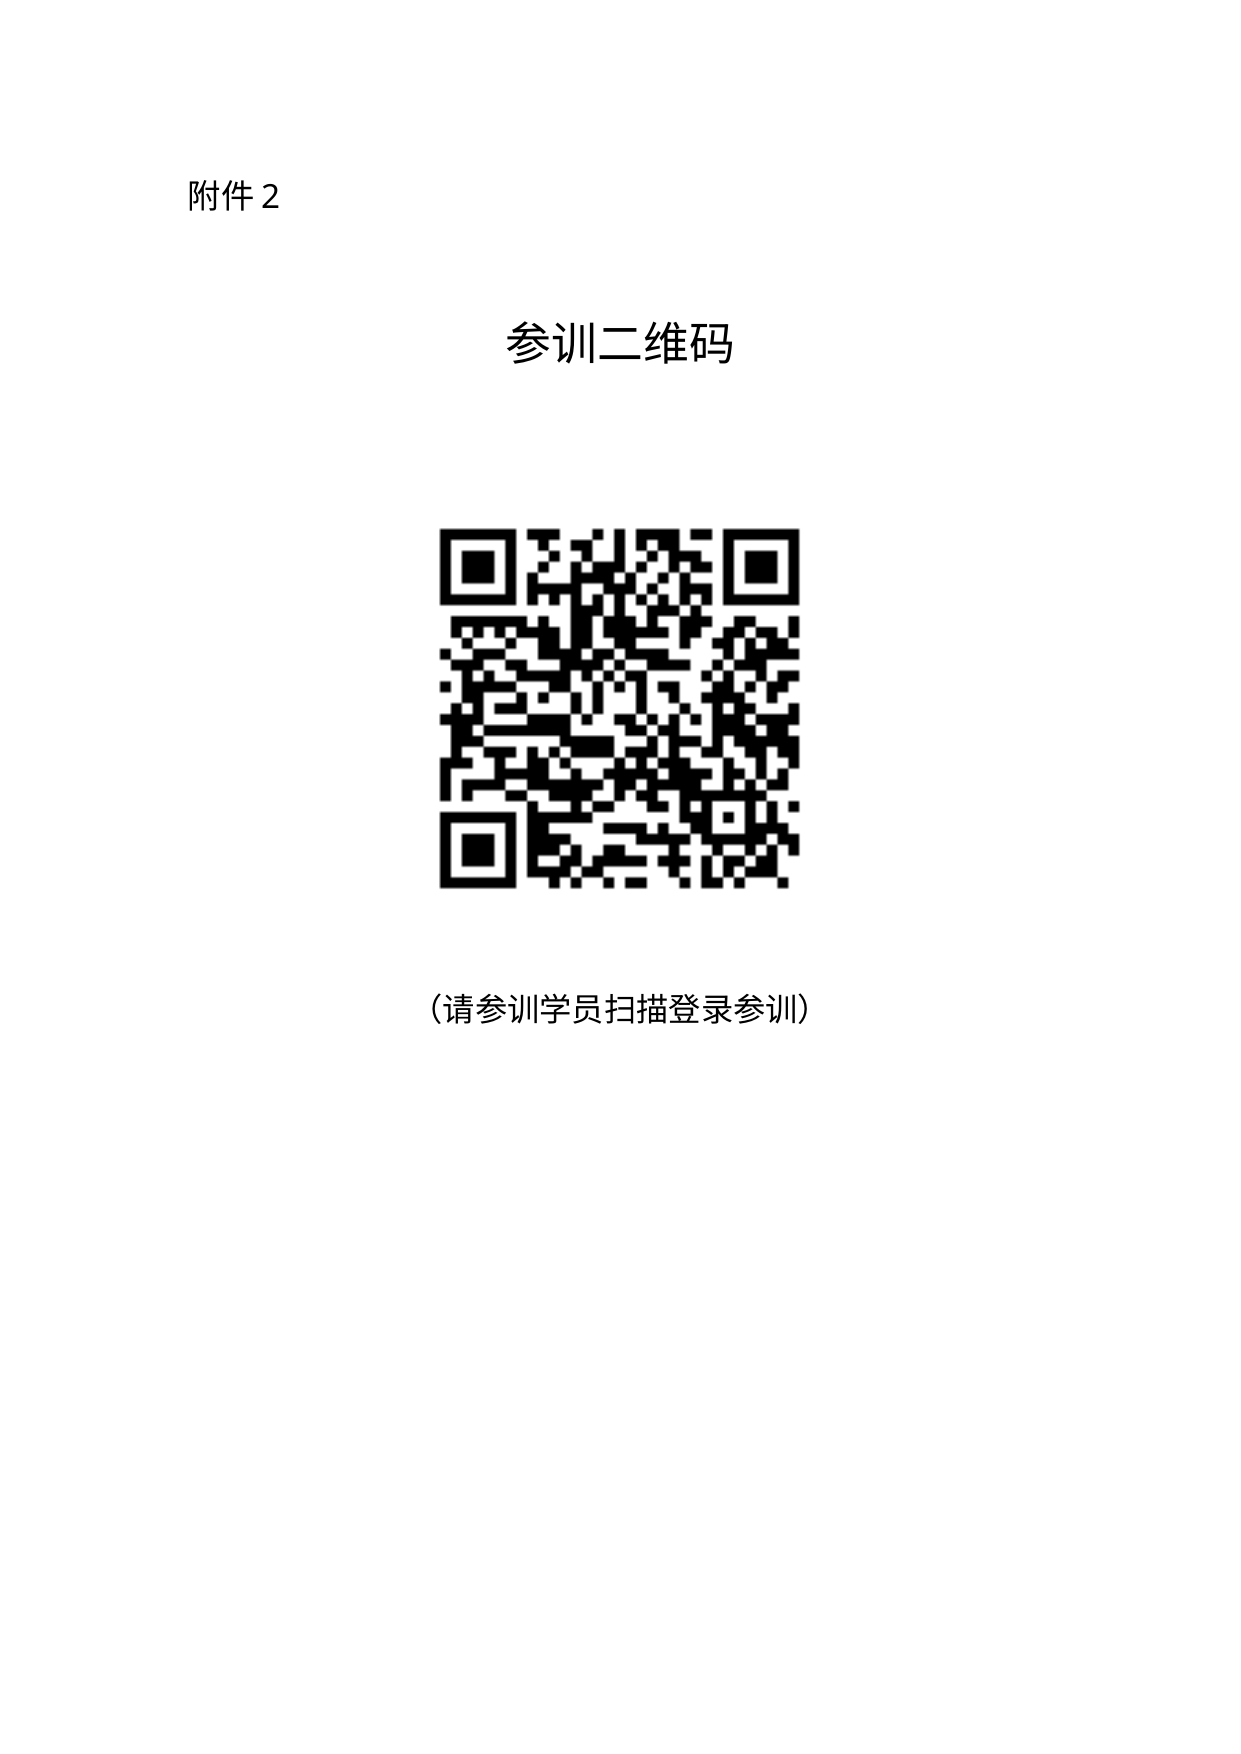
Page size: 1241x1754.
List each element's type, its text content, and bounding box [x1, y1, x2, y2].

text 附件2 [187, 162, 1053, 227]
text 参训二维码 [187, 292, 1053, 389]
picture [430, 519, 811, 900]
text （请参训学员扫描登录参训） [187, 974, 1053, 1039]
